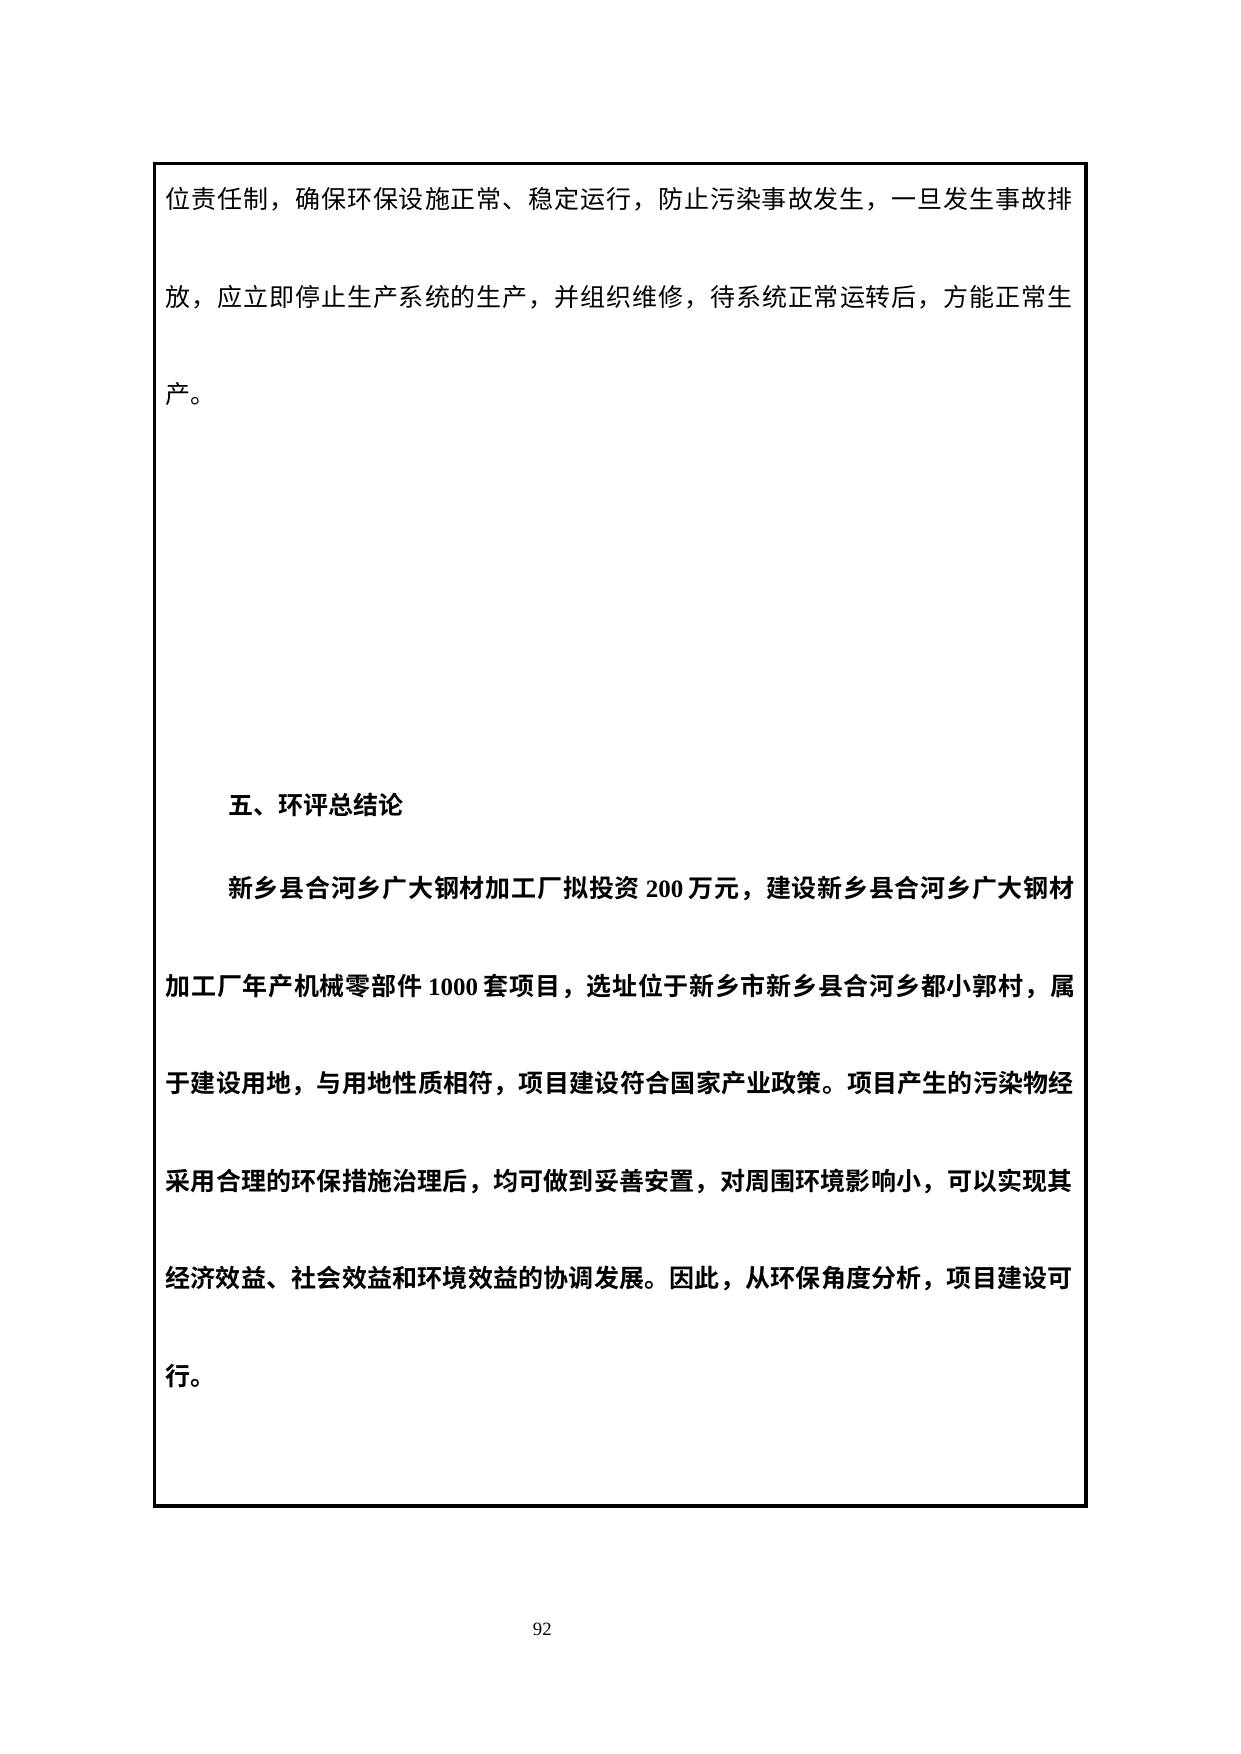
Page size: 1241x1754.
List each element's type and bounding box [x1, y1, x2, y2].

table_header [156, 165, 1084, 1504]
